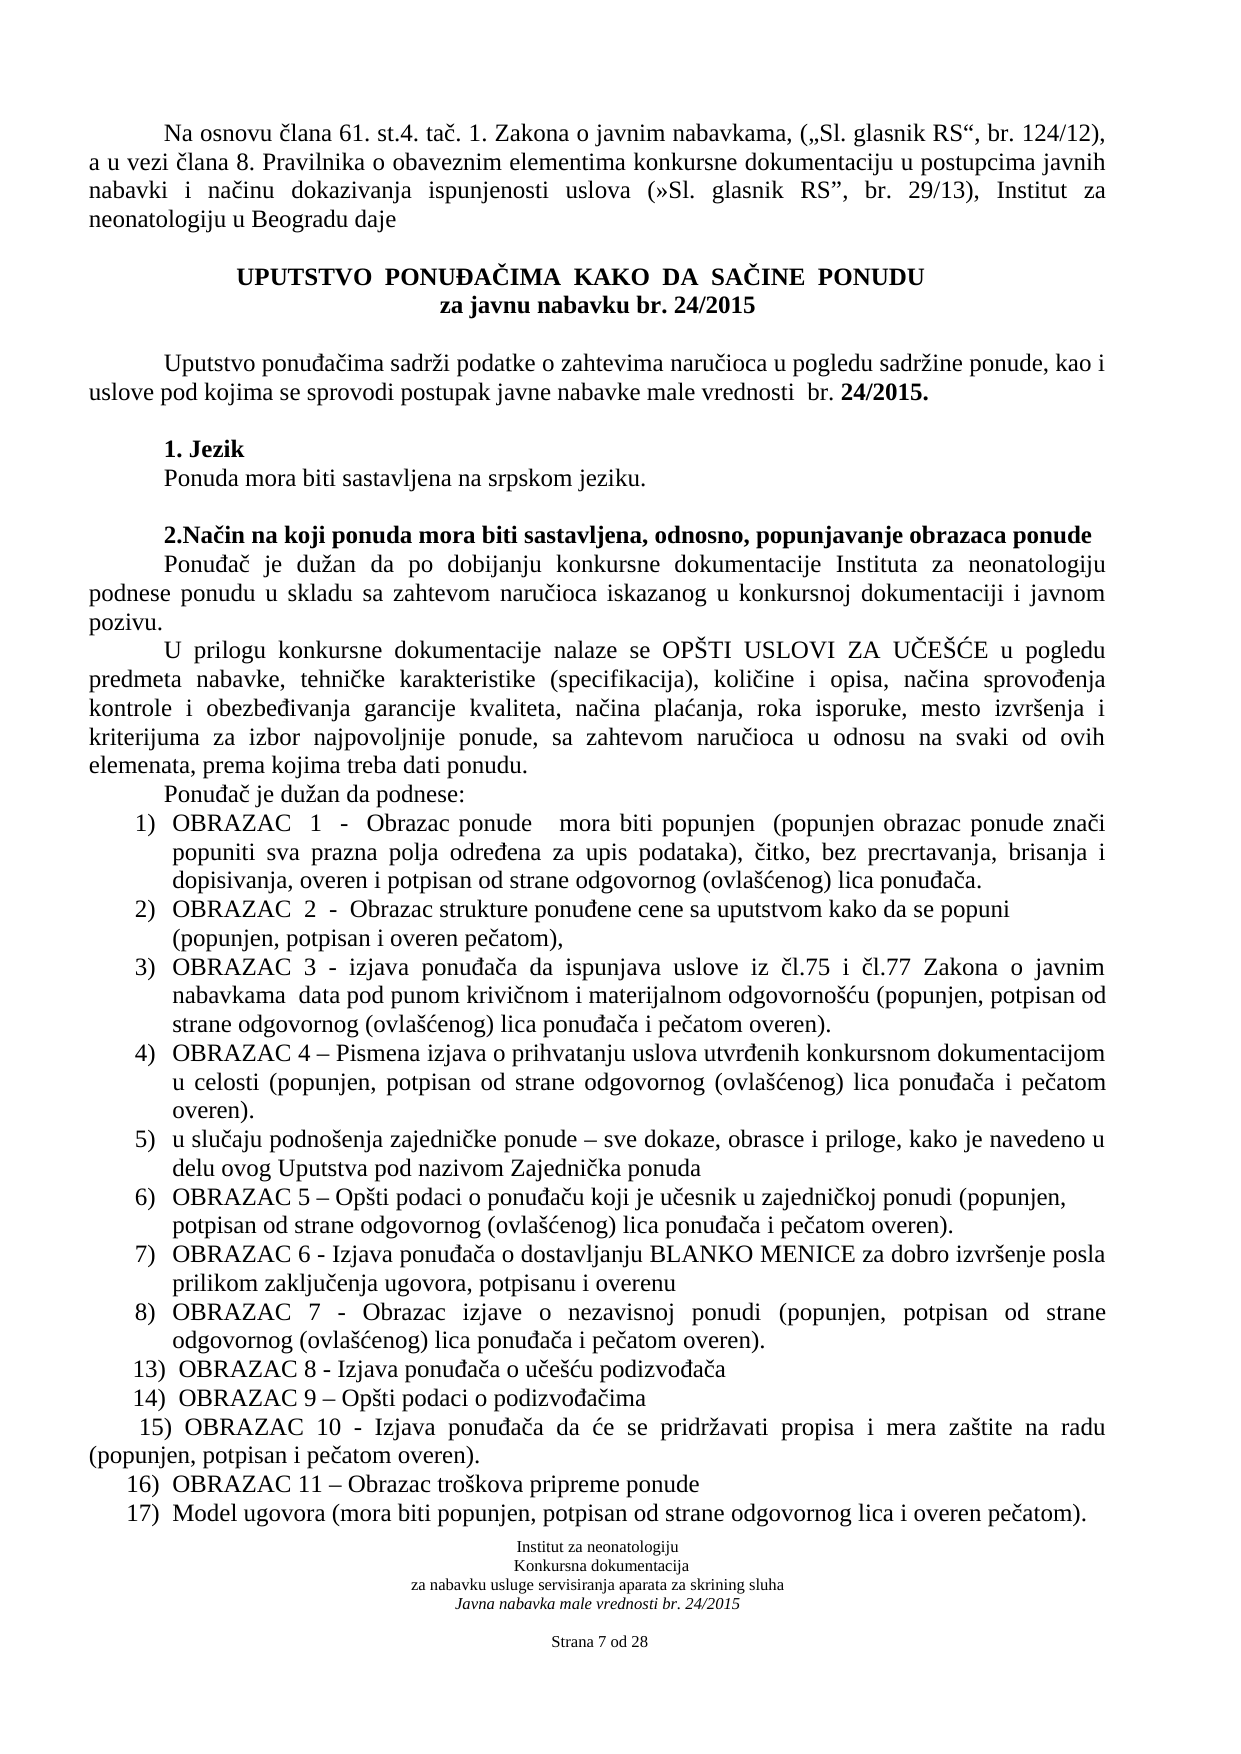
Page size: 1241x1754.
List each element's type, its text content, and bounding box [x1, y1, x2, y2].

text Ponuđač je dužan da po dobijanju konkursne dokumentacije Instituta za neonatologiju podnese ponudu u skladu sa zahtevom naručioca iskazanog u konkursnoj dokumentaciji i javnom pozivu. [89, 549, 1106, 636]
list OBRAZAC 1 - Obrazac ponude mora biti popunjen (popunjen obrazac ponude znači popuniti sva prazna polja određena za upis podataka), čitko, bez precrtavanja, brisanja i dopisivanja, overen i potpisan od strane odgovornog (ovlašćenog) lica ponuđača. [134, 808, 1106, 894]
list OBRAZAC 3 - izjava ponuđača da ispunjava uslove iz čl.75 i čl.77 Zakona o javnim nabavkama data pod punom krivičnom i materijalnom odgovornošću (popunjen, potpisan od strane odgovornog (ovlašćenog) lica ponuđača i pečatom overen). [134, 952, 1106, 1038]
subtitle UPUTSTVO PONUĐAČIMA KAKO DA SAČINE PONUDU [162, 262, 1106, 291]
text 2.Način na koji ponuda mora biti sastavljena, odnosno, popunjavanje obrazaca ponude [89, 521, 1106, 549]
text Ponuđač je dužan da podnese: [89, 779, 1106, 808]
list 16) OBRAZAC 11 – Obrazac troškova pripreme ponude [126, 1469, 1106, 1498]
list OBRAZAC 2 - Obrazac strukture ponuđene cene sa uputstvom kako da se popuni (popunjen, potpisan i overen pečatom), [134, 894, 1106, 952]
list u slučaju podnošenja zajedničke ponude – sve dokaze, obrasce i priloge, kako je navedeno u delu ovog Uputstva pod nazivom Zajednička ponuda [134, 1124, 1106, 1182]
text 17) Model ugovora (mora biti popunjen, potpisan od strane odgovornog lica i overen pečatom). [126, 1498, 1106, 1527]
text 15) OBRAZAC 10 - Izjava ponuđača da će se pridržavati propisa i mera zaštite na radu (popunjen, potpisan i pečatom overen). [89, 1412, 1106, 1469]
list OBRAZAC 5 – Opšti podaci o ponuđaču koji je učesnik u zajedničkoj ponudi (popunjen, potpisan od strane odgovornog (ovlašćenog) lica ponuđača i pečatom overen). [134, 1182, 1106, 1239]
list OBRAZAC 6 - Izjava ponuđača o dostavljanju BLANKO MENICE za dobro izvršenje posla prilikom zaključenja ugovora, potpisanu i overenu [134, 1239, 1106, 1297]
text Ponuda mora biti sastavljena na srpskom jeziku. [89, 463, 1106, 492]
text za javnu nabavku br. 24/2015 [89, 291, 1106, 319]
list OBRAZAC 7 - Obrazac izjave o nezavisnoj ponudi (popunjen, potpisan od strane odgovornog (ovlašćenog) lica ponuđača i pečatom overen). [134, 1297, 1106, 1354]
text 14) OBRAZAC 9 – Opšti podaci o podizvođačima [89, 1383, 1106, 1412]
text 13) OBRAZAC 8 - Izjava ponuđača o učešću podizvođača [89, 1354, 1106, 1383]
text Uputstvo ponuđačima sadrži podatke o zahtevima naručioca u pogledu sadržine ponude, kao i uslove pod kojima se sprovodi postupak javne nabavke male vrednosti br. 24/2015. [89, 348, 1106, 406]
text U prilogu konkursne dokumentacije nalaze se OPŠTI USLOVI ZA UČEŠĆE u pogledu predmeta nabavke, tehničke karakteristike (specifikacija), količine i opisa, načina sprovođenja kontrole i obezbeđivanja garancije kvaliteta, načina plaćanja, roka isporuke, mesto izvršenja i kriterijuma za izbor najpovoljnije ponude, sa zahtevom naručioca u odnosu na svaki od ovih elemenata, prema kojima treba dati ponudu. [89, 636, 1106, 779]
list OBRAZAC 4 – Pismena izjava o prihvatanju uslova utvrđenih konkursnom dokumentacijom u celosti (popunjen, potpisan od strane odgovornog (ovlašćenog) lica ponuđača i pečatom overen). [134, 1038, 1106, 1124]
text Na osnovu člana 61. st.4. tač. 1. Zakona o javnim nabavkama, („Sl. glasnik RS“, br. 124/12), a u vezi člana 8. Pravilnika o obaveznim elementima konkursne dokumentaciju u postupcima javnih nabavki i načinu dokazivanja ispunjenosti uslova (»Sl. glasnik RS”, br. 29/13), Institut za neonatologiju u Beogradu daje [89, 118, 1106, 233]
text 1. Jezik [89, 434, 1106, 463]
